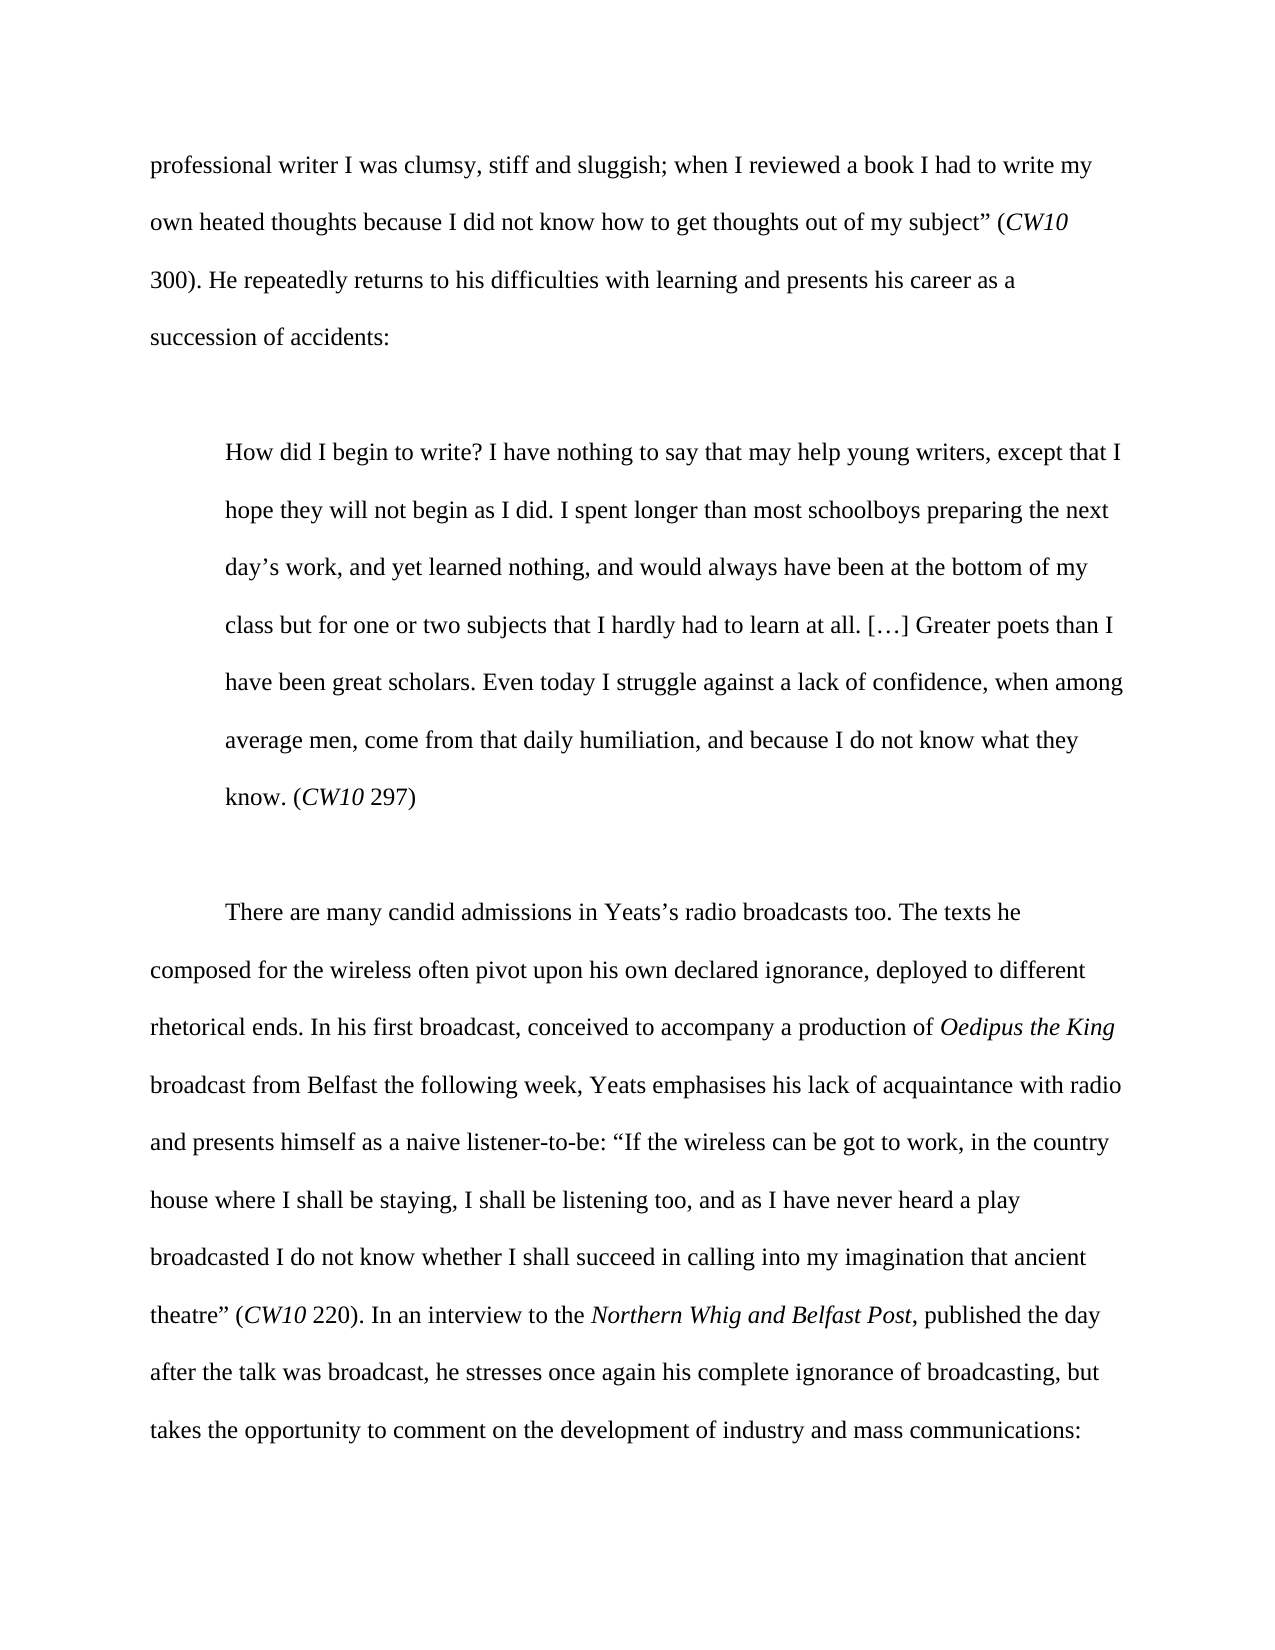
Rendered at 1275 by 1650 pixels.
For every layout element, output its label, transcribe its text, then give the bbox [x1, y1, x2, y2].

text How did I begin to write? I have nothing to say that may help young writers, except that I hope they will not begin as I did. I spent longer than most schoolboys preparing the next day’s work, and yet learned nothing, and would always have been at the bottom of my class but for one or two subjects that I hardly had to learn at all. […] Greater poets than I have been great scholars. Even today I struggle against a lack of confidence, when among average men, come from that daily humiliation, and because I do not know what they know. (CW10 297) [225, 437, 1125, 811]
text There are many candid admissions in Yeats’s radio broadcasts too. The texts he composed for the wireless often pivot upon his own declared ignorance, deployed to different rhetorical ends. In his first broadcast, conceived to accompany a production of Oedipus the King broadcast from Belfast the following week, Yeats emphasises his lack of acquaintance with radio and presents himself as a naive listener-to-be: “If the wireless can be got to work, in the country house where I shall be staying, I shall be listening too, and as I have never heard a play broadcasted I do not know whether I shall succeed in calling into my imagination that ancient theatre” (CW10 220). In an interview to the Northern Whig and Belfast Post, published the day after the talk was broadcast, he stresses once again his complete ignorance of broadcasting, but takes the opportunity to comment on the development of industry and mass communications: [150, 897, 1125, 1444]
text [150, 150, 1125, 351]
